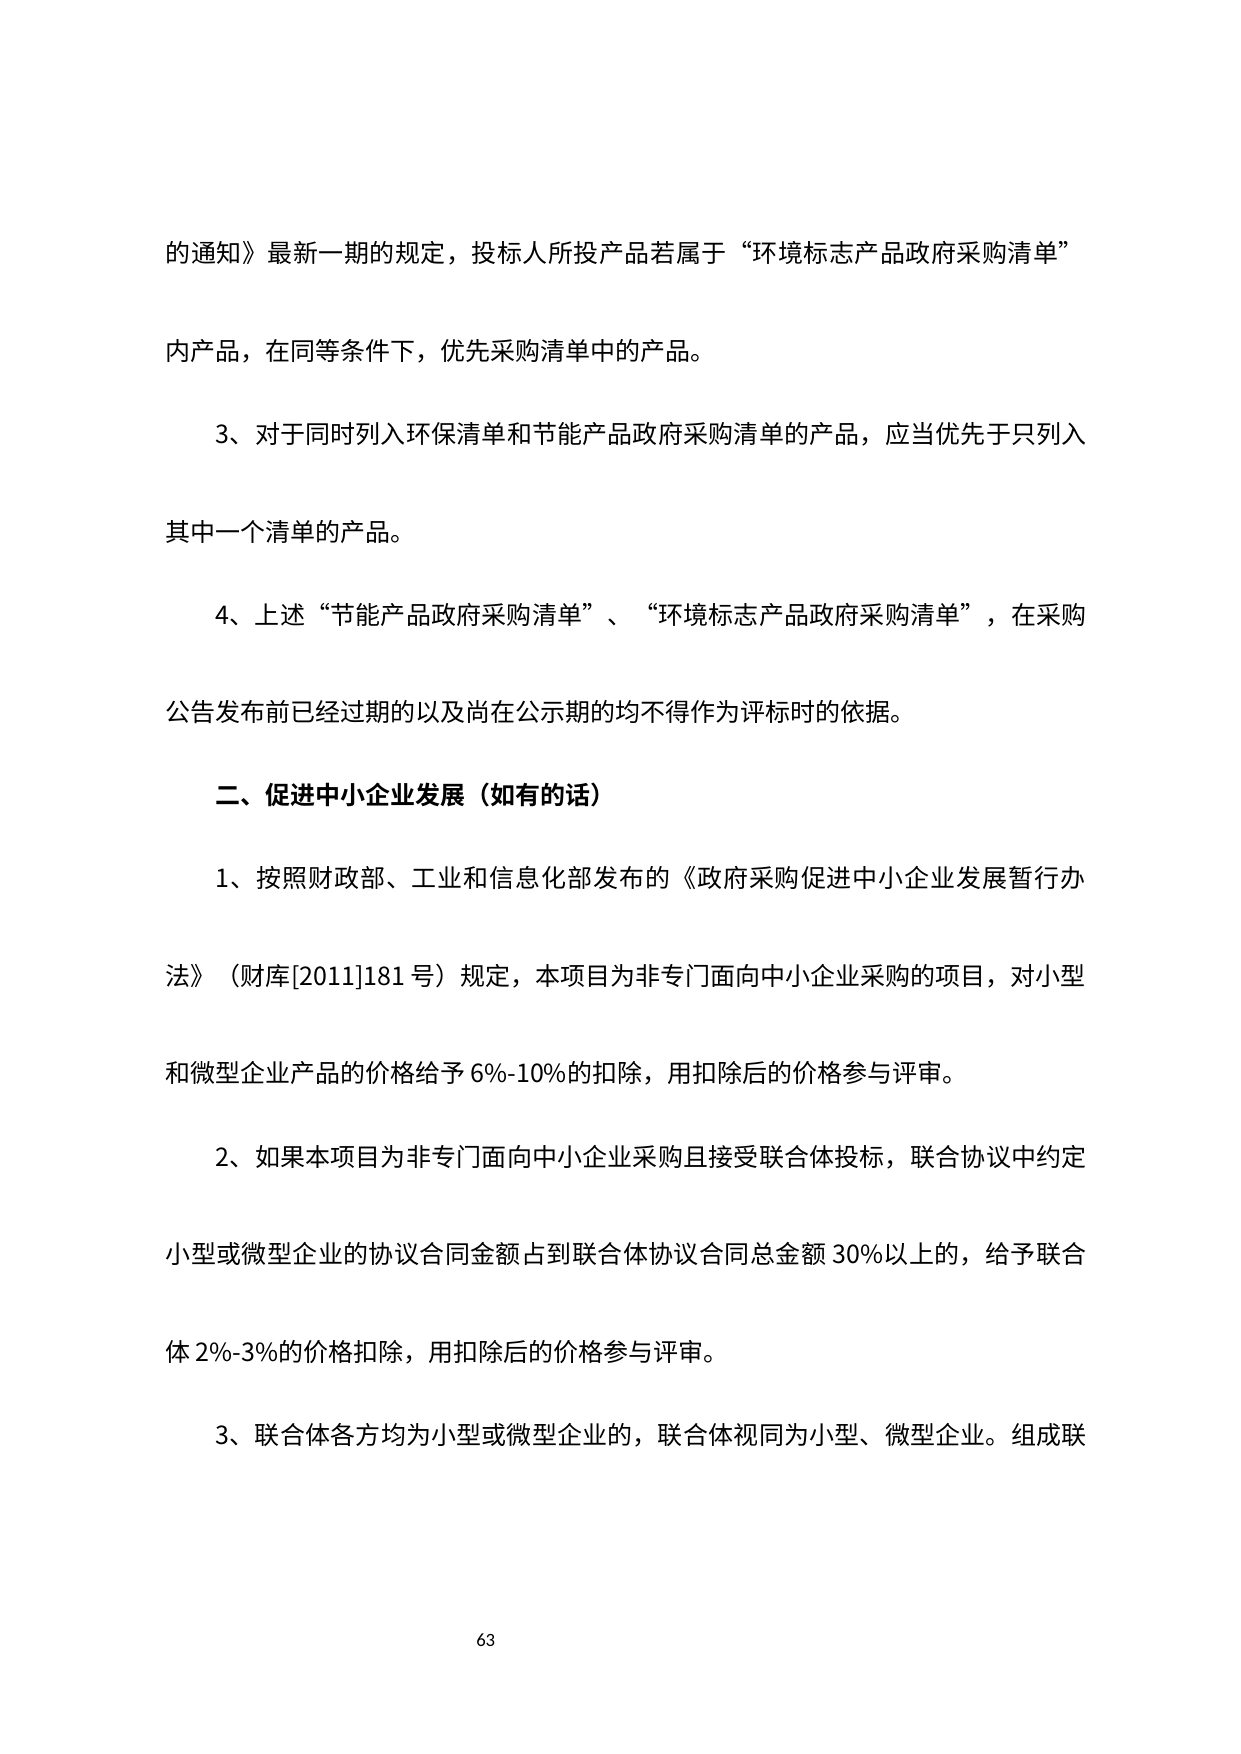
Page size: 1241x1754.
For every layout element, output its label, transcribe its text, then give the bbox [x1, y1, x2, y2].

text 3、对于同时列入环保清单和节能产品政府采购清单的产品，应当优先于只列入其中一个清单的产品。 [165, 400, 1087, 563]
text 二、促进中小企业发展（如有的话） [165, 761, 1087, 826]
text 1、按照财政部、工业和信息化部发布的《政府采购促进中小企业发展暂行办法》（财库[2011]181号）规定，本项目为非专门面向中小企业采购的项目，对小型和微型企业产品的价格给予6%-10%的扣除，用扣除后的价格参与评审。 [165, 844, 1087, 1104]
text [165, 1401, 1087, 1466]
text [165, 219, 1087, 382]
text 2、如果本项目为非专门面向中小企业采购且接受联合体投标，联合协议中约定小型或微型企业的协议合同金额占到联合体协议合同总金额30%以上的，给予联合体2%-3%的价格扣除，用扣除后的价格参与评审。 [165, 1123, 1087, 1383]
text 4、上述“节能产品政府采购清单”、“环境标志产品政府采购清单”，在采购公告发布前已经过期的以及尚在公示期的均不得作为评标时的依据。 [165, 581, 1087, 743]
